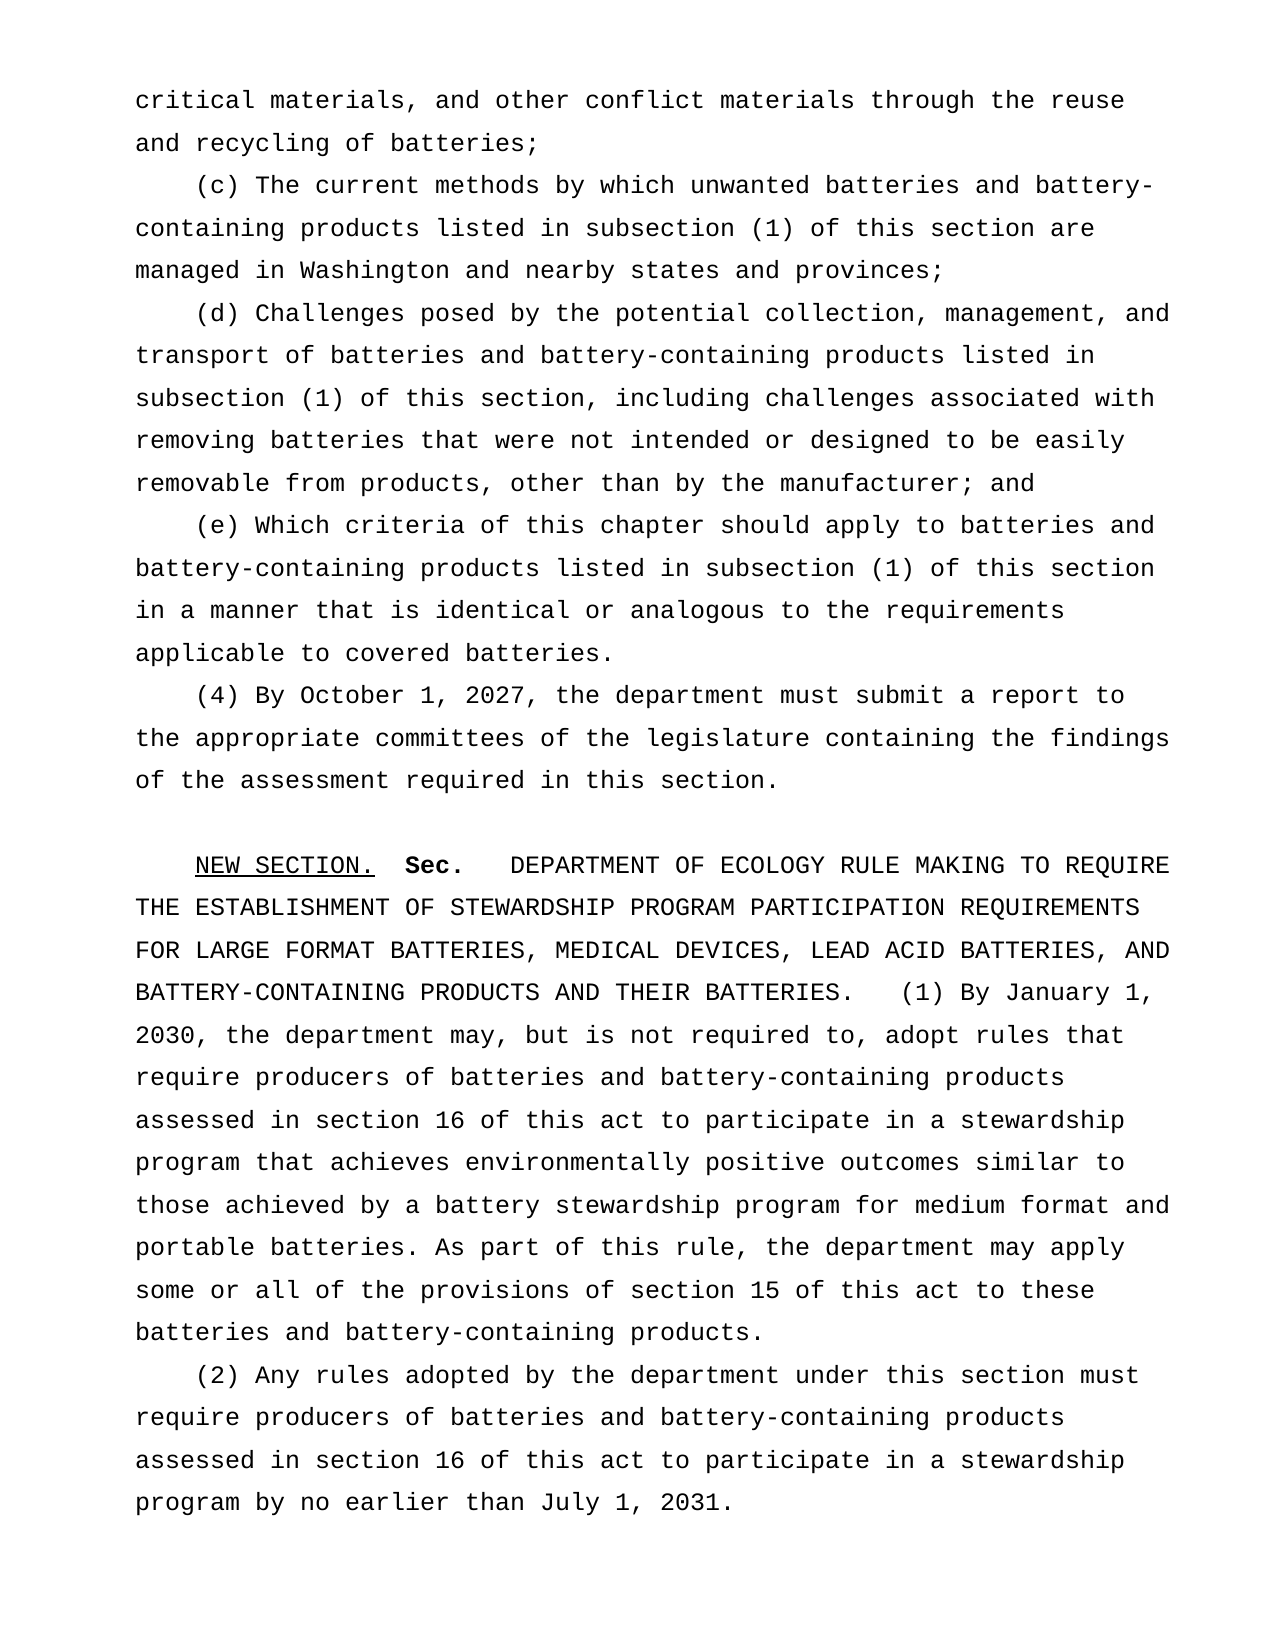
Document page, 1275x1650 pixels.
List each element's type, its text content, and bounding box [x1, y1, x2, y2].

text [135, 75, 1170, 160]
text NEW SECTION. Sec. DEPARTMENT OF ECOLOGY RULE MAKING TO REQUIRE THE ESTABLISHMENT OF STEWARDSHIP PROGRAM PARTICIPATION REQUIREMENTS FOR LARGE FORMAT BATTERIES, MEDICAL DEVICES, LEAD ACID BATTERIES, AND BATTERY-CONTAINING PRODUCTS AND THEIR BATTERIES. (1) By January 1, 2030, the department may, but is not required to, adopt rules that require producers of batteries and battery-containing products assessed in section 16 of this act to participate in a stewardship program that achieves environmentally positive outcomes similar to those achieved by a battery stewardship program for medium format and portable batteries. As part of this rule, the department may apply some or all of the provisions of section 15 of this act to these batteries and battery-containing products. [135, 839, 1170, 1349]
text (e) Which criteria of this chapter should apply to batteries and battery-containing products listed in subsection (1) of this section in a manner that is identical or analogous to the requirements applicable to covered batteries. [135, 500, 1170, 670]
text (c) The current methods by which unwanted batteries and battery-containing products listed in subsection (1) of this section are managed in Washington and nearby states and provinces; [135, 160, 1170, 287]
text (2) Any rules adopted by the department under this section must require producers of batteries and battery-containing products assessed in section 16 of this act to participate in a stewardship program by no earlier than July 1, 2031. [135, 1349, 1170, 1519]
text (d) Challenges posed by the potential collection, management, and transport of batteries and battery-containing products listed in subsection (1) of this section, including challenges associated with removing batteries that were not intended or designed to be easily removable from products, other than by the manufacturer; and [135, 287, 1170, 500]
text (4) By October 1, 2027, the department must submit a report to the appropriate committees of the legislature containing the findings of the assessment required in this section. [135, 670, 1170, 797]
